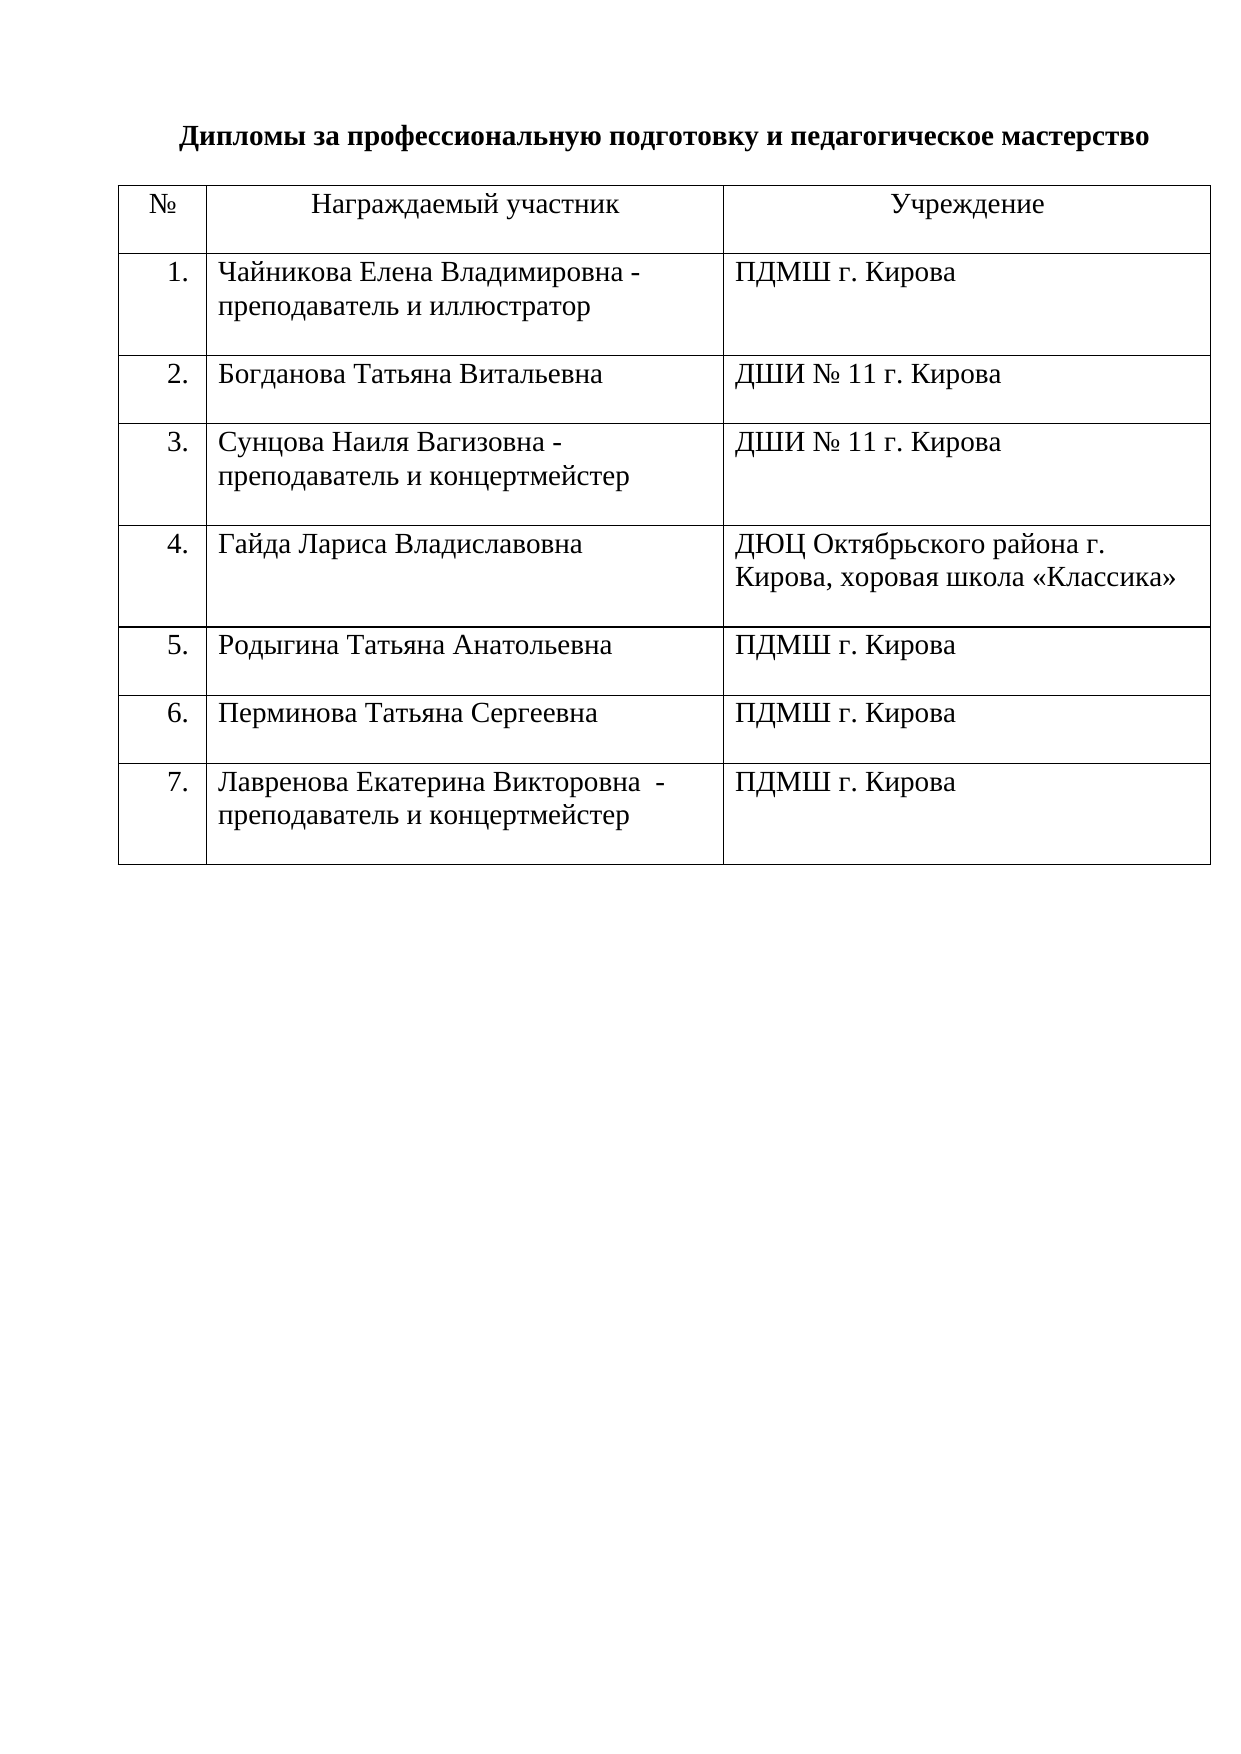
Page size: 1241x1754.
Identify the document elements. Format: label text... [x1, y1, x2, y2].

table_header Награждаемый участник [207, 186, 723, 253]
table_cell [119, 424, 206, 525]
table_header № [119, 186, 206, 253]
table_cell Лавренова Екатерина Викторовна - преподаватель и концертмейстер [207, 764, 723, 864]
table_cell ПДМШ г. Кирова [724, 764, 1210, 864]
table_cell [119, 696, 206, 763]
table_cell Гайда Лариса Владиславовна [207, 526, 723, 626]
table_cell [119, 764, 206, 864]
table_cell Чайникова Елена Владимировна - преподаватель и иллюстратор [207, 254, 723, 355]
table_cell [119, 526, 206, 626]
table_header Учреждение [724, 186, 1210, 253]
table_cell ПДМШ г. Кирова [724, 254, 1210, 355]
table_cell ДШИ № 11 г. Кирова [724, 424, 1210, 525]
table_cell Сунцова Наиля Вагизовна - преподаватель и концертмейстер [207, 424, 723, 525]
table_cell ДЮЦ Октябрьского района г. Кирова, хоровая школа «Классика» [724, 526, 1210, 626]
table_cell Родыгина Татьяна Анатольевна [207, 628, 723, 694]
table_cell Перминова Татьяна Сергеевна [207, 696, 723, 763]
table_cell Богданова Татьяна Витальевна [207, 356, 723, 423]
table_cell ПДМШ г. Кирова [724, 628, 1210, 694]
table_cell ПДМШ г. Кирова [724, 696, 1210, 763]
table_cell [119, 356, 206, 423]
table_cell [119, 254, 206, 355]
table_cell ДШИ № 11 г. Кирова [724, 356, 1210, 423]
text Дипломы за профессиональную подготовку и педагогическое мастерство [177, 118, 1152, 152]
table_cell [119, 628, 206, 694]
